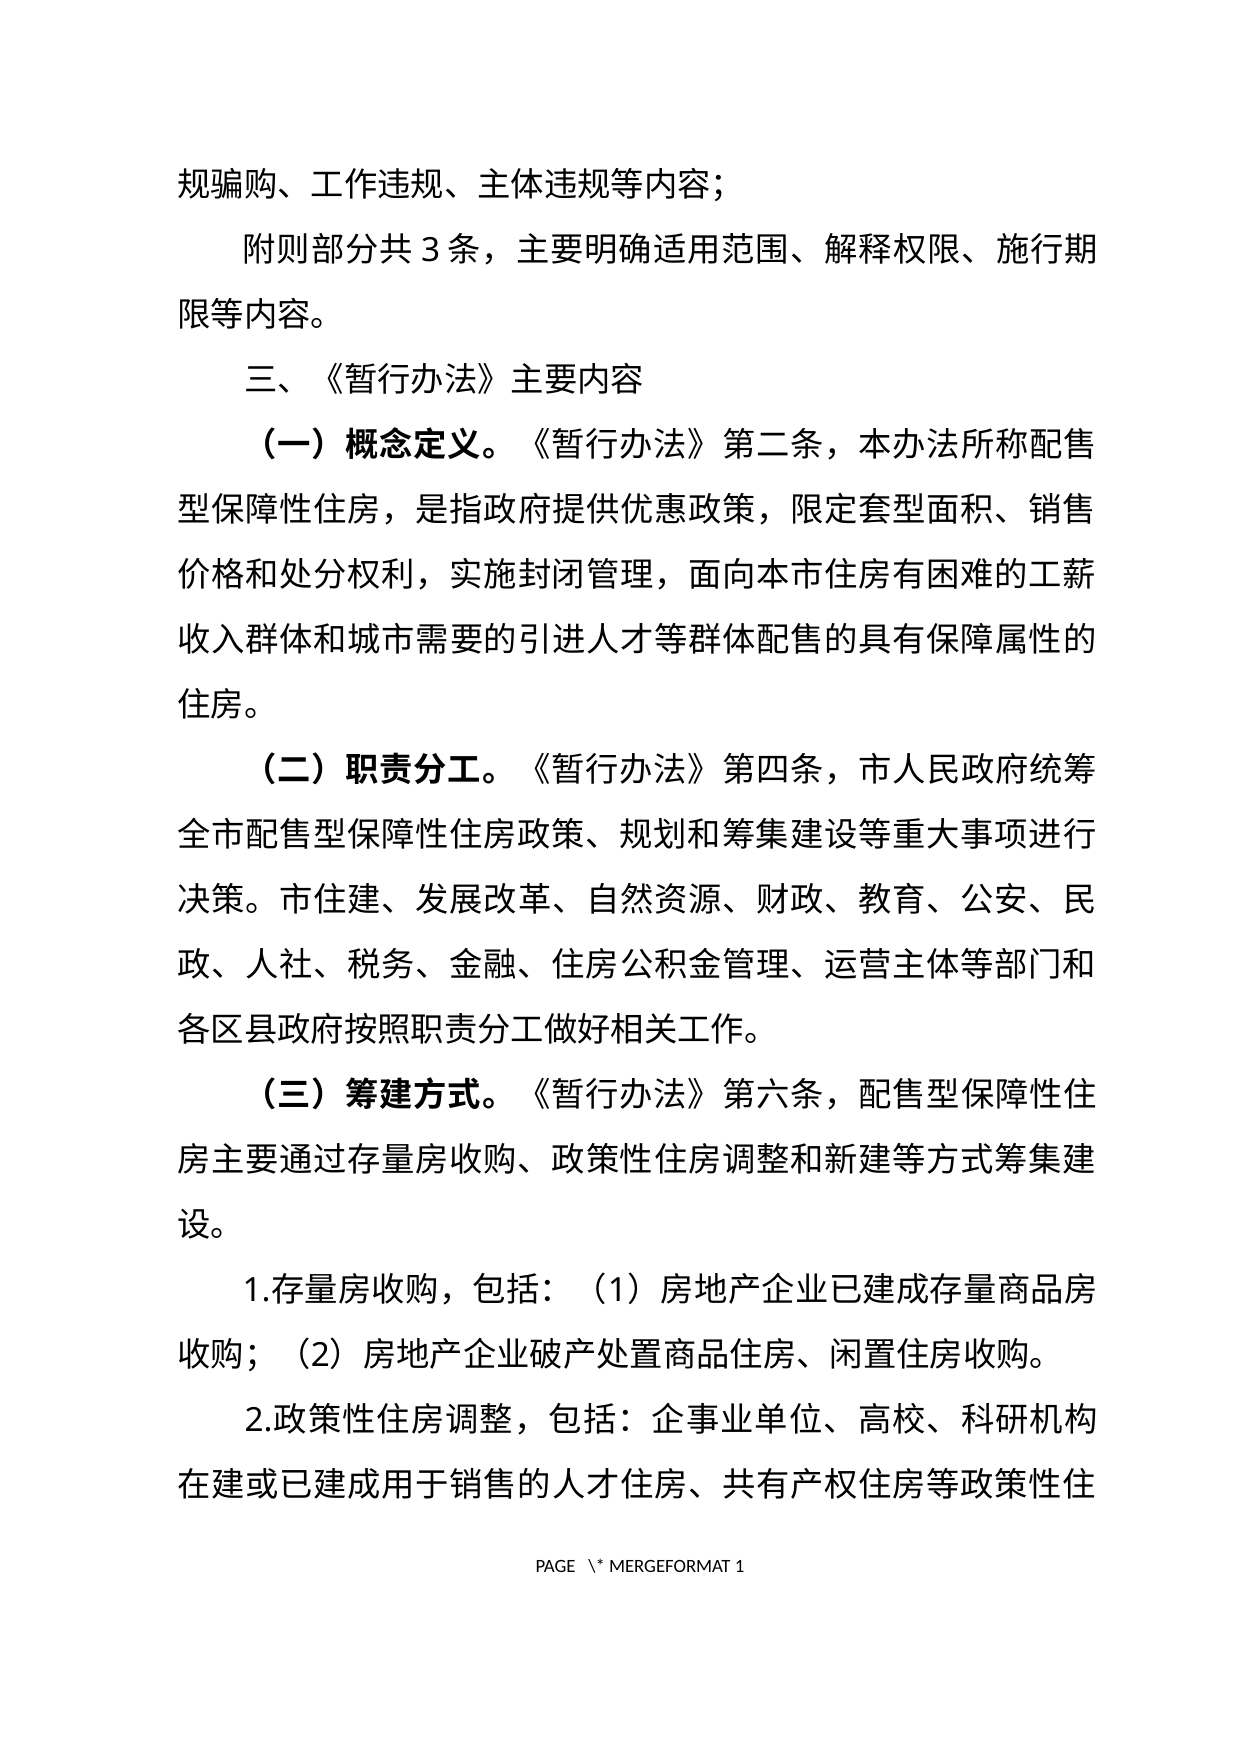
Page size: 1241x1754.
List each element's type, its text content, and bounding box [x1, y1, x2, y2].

text （二）职责分工。《暂行办法》第四条，市人民政府统筹全市配售型保障性住房政策、规划和筹集建设等重大事项进行决策。市住建、发展改革、自然资源、财政、教育、公安、民政、人社、税务、金融、住房公积金管理、运营主体等部门和各区县政府按照职责分工做好相关工作。 [177, 734, 1098, 1059]
text （一）概念定义。《暂行办法》第二条，本办法所称配售型保障性住房，是指政府提供优惠政策，限定套型面积、销售价格和处分权利，实施封闭管理，面向本市住房有困难的工薪收入群体和城市需要的引进人才等群体配售的具有保障属性的住房。 [177, 409, 1098, 734]
text 1.存量房收购，包括：（1）房地产企业已建成存量商品房收购；（2）房地产企业破产处置商品住房、闲置住房收购。 [177, 1254, 1098, 1384]
text （三）筹建方式。《暂行办法》第六条，配售型保障性住房主要通过存量房收购、政策性住房调整和新建等方式筹集建设。 [177, 1059, 1098, 1254]
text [177, 149, 1098, 214]
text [177, 1384, 1098, 1514]
text 三、《暂行办法》主要内容 [177, 344, 1098, 409]
text 附则部分共3条，主要明确适用范围、解释权限、施行期限等内容。 [177, 214, 1098, 344]
